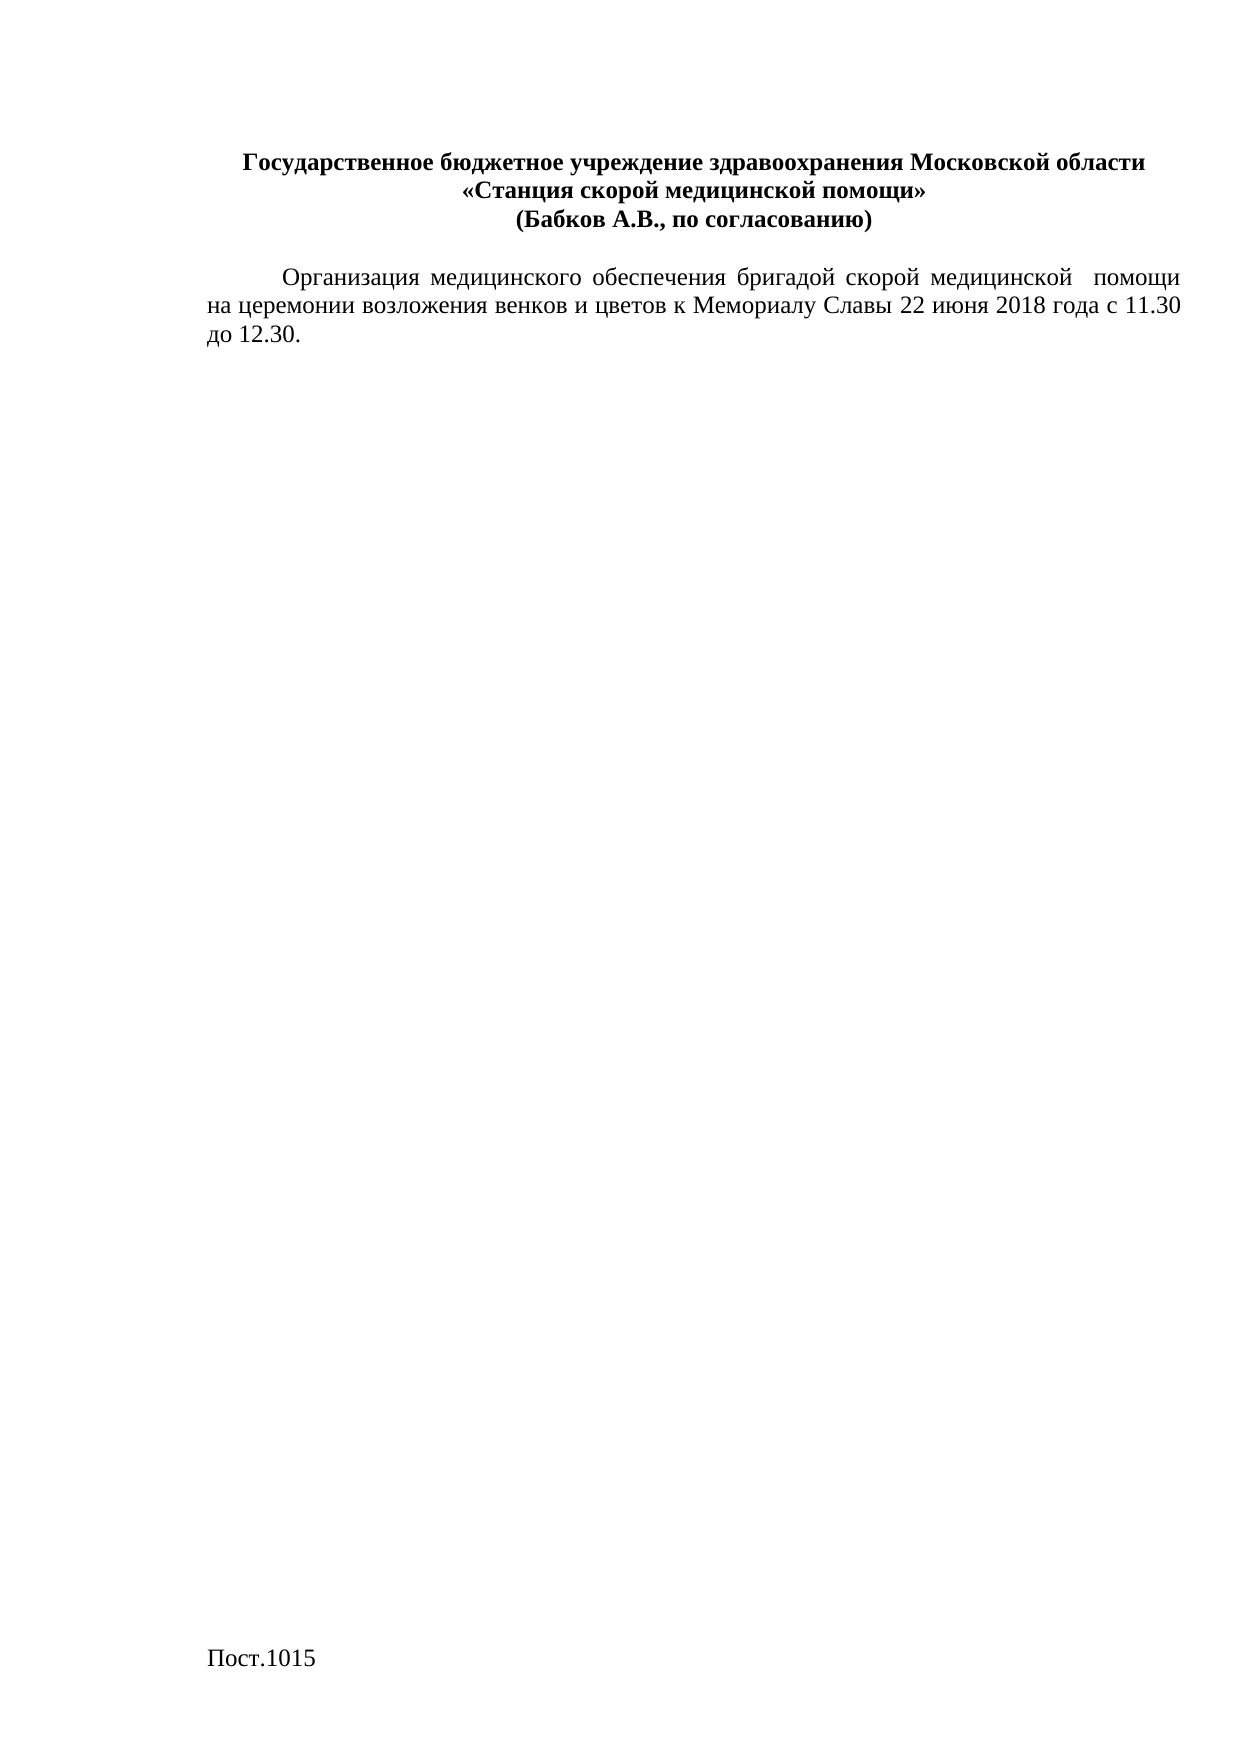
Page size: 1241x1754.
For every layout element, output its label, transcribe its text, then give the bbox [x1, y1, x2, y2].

text Государственное бюджетное учреждение здравоохранения Московской области «Станция скорой медицинской помощи» [207, 147, 1181, 204]
text Организация медицинского обеспечения бригадой скорой медицинской помощи на церемонии возложения венков и цветов к Мемориалу Славы 22 июня 2018 года с 11.30 до 12.30. [207, 262, 1181, 348]
text (Бабков А.В., по согласованию) [207, 204, 1181, 233]
